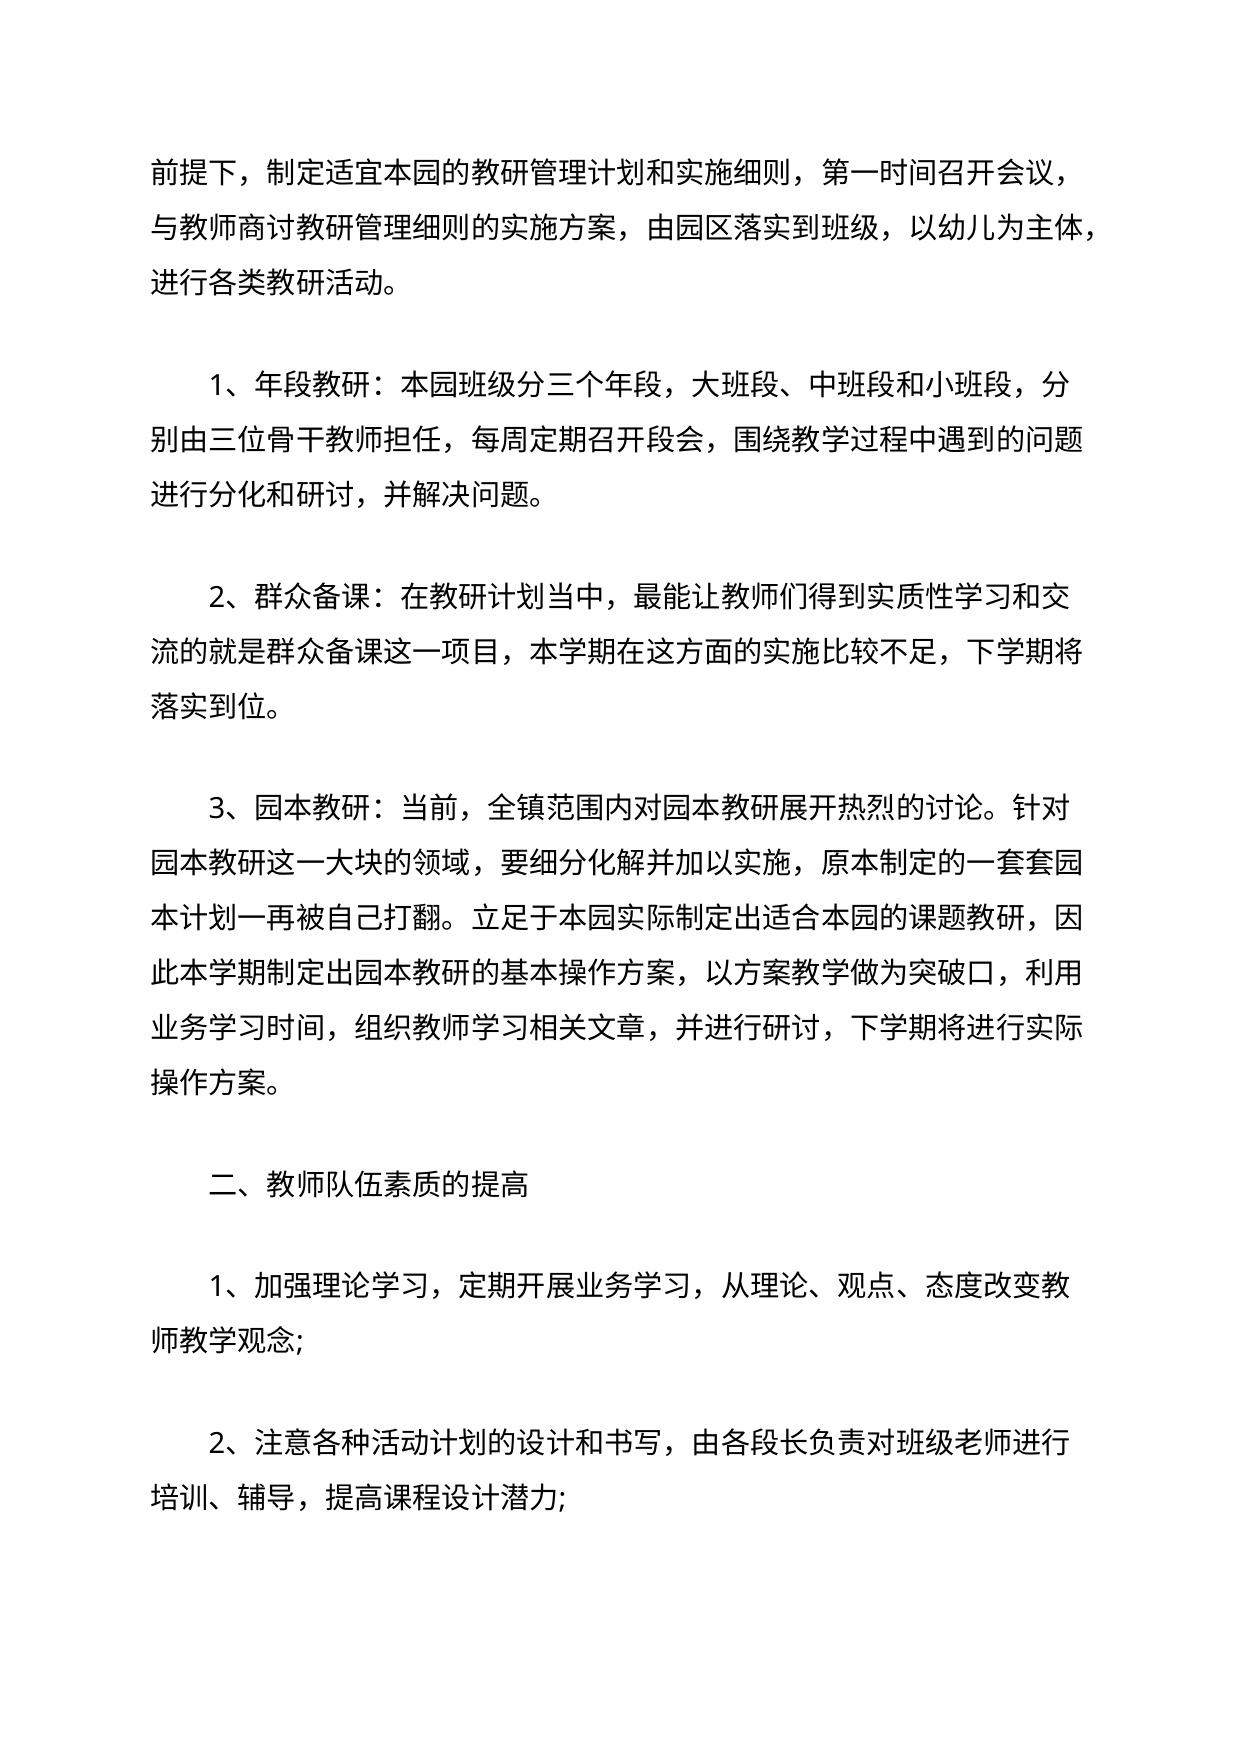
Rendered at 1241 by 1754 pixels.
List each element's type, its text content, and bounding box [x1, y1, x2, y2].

text 1、加强理论学习，定期开展业务学习，从理论、观点、态度改变教师教学观念; [150, 1263, 1090, 1360]
text 二、教师队伍素质的提高 [150, 1161, 1090, 1203]
text 2、注意各种活动计划的设计和书写，由各段长负责对班级老师进行培训、辅导，提高课程设计潜力; [150, 1420, 1090, 1517]
text 3、园本教研：当前，全镇范围内对园本教研展开热烈的讨论。针对园本教研这一大块的领域，要细分化解并加以实施，原本制定的一套套园本计划一再被自己打翻。立足于本园实际制定出适合本园的课题教研，因此本学期制定出园本教研的基本操作方案，以方案教学做为突破口，利用业务学习时间，组织教师学习相关文章，并进行研讨，下学期将进行实际操作方案。 [150, 785, 1090, 1102]
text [150, 150, 1090, 302]
text 1、年段教研：本园班级分三个年段，大班段、中班段和小班段，分别由三位骨干教师担任，每周定期召开段会，围绕教学过程中遇到的问题进行分化和研讨，并解决问题。 [150, 362, 1090, 514]
text 2、群众备课：在教研计划当中，最能让教师们得到实质性学习和交流的就是群众备课这一项目，本学期在这方面的实施比较不足，下学期将落实到位。 [150, 573, 1090, 725]
